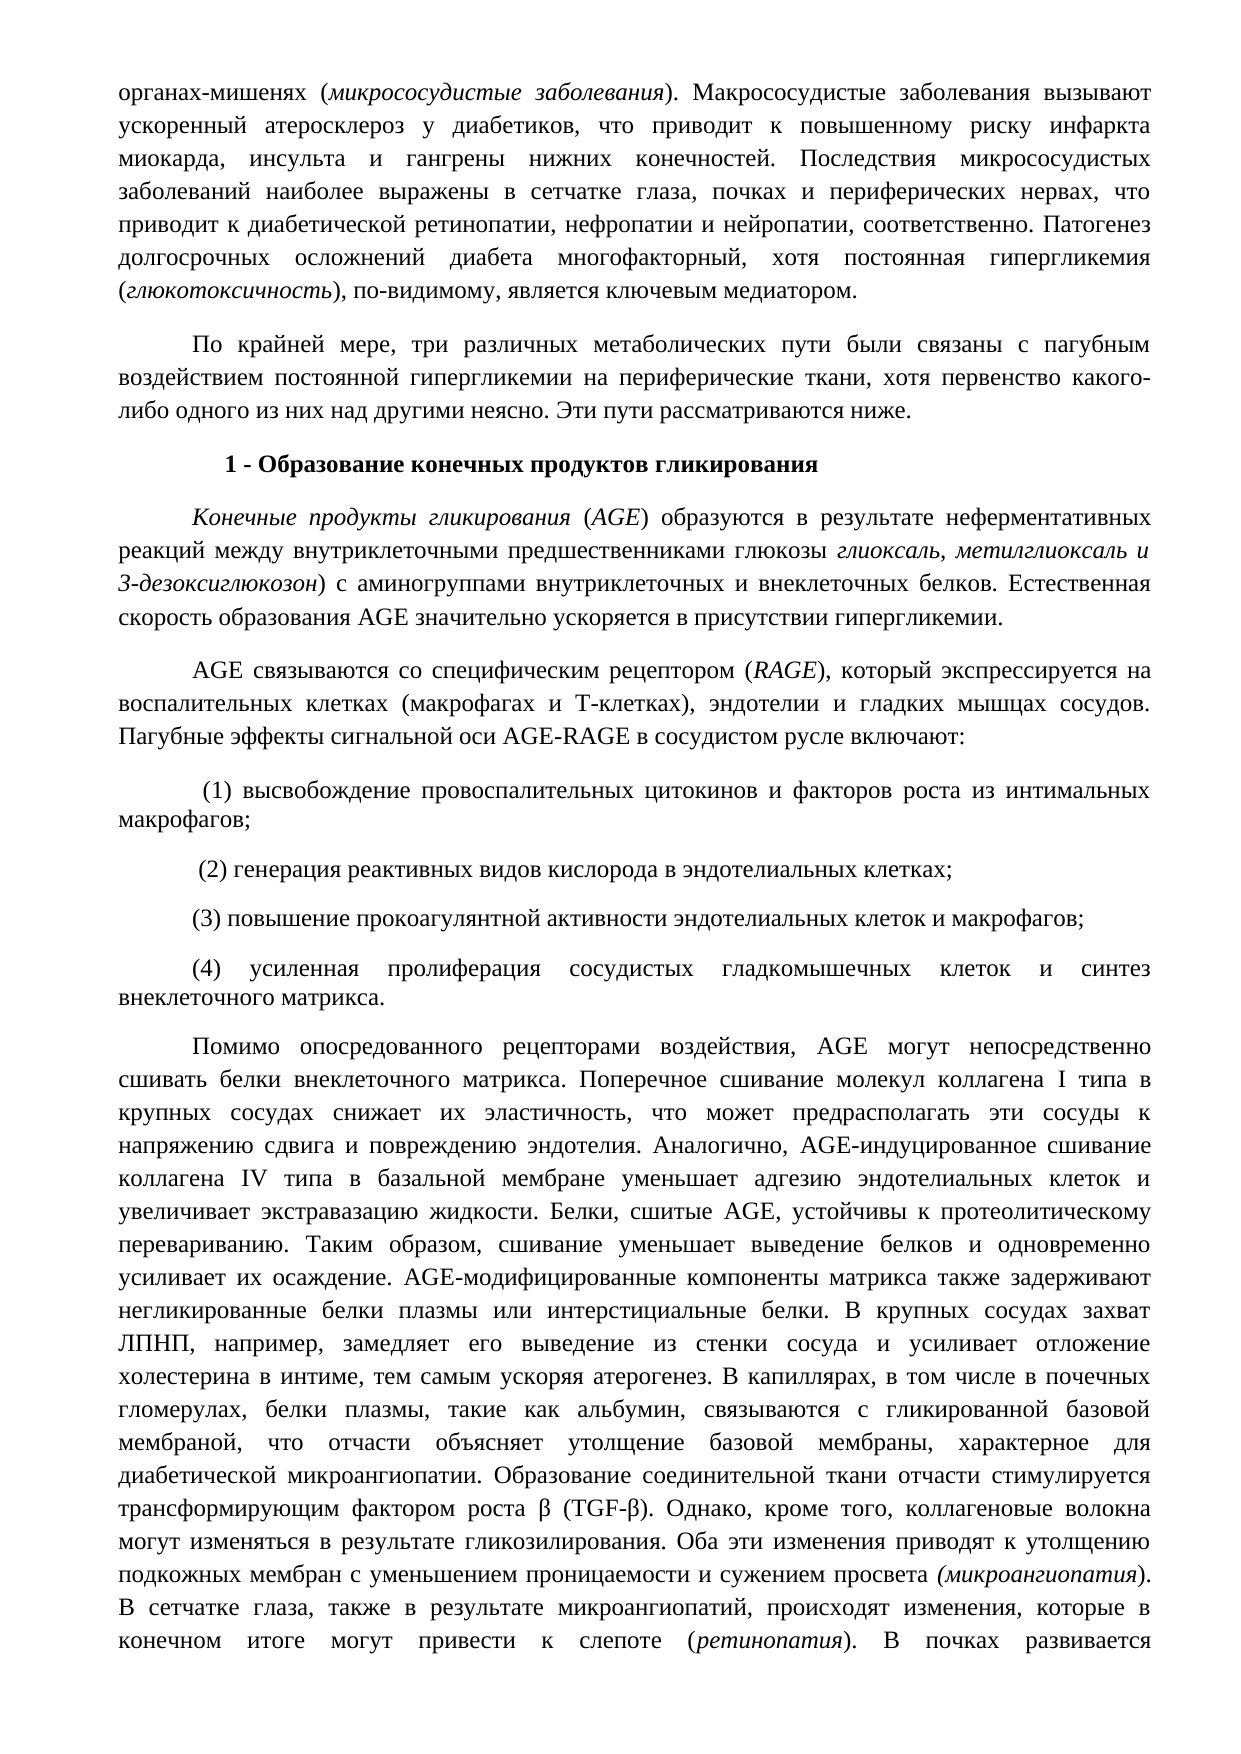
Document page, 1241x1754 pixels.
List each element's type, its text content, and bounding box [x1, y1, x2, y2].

text 1 - Образование конечных продуктов гликирования [118, 449, 1152, 477]
text (1) высвобождение провоспалительных цитокинов и факторов роста из интимальных макрофагов; [118, 775, 1152, 833]
text (3) повышение прокоагулянтной активности эндотелиальных клеток и макрофагов; [118, 903, 1152, 932]
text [118, 77, 1152, 304]
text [118, 1031, 1152, 1654]
text (4) усиленная пролиферация сосудистых гладкомышечных клеток и синтез внеклеточного матрикса. [118, 953, 1152, 1010]
text По крайней мере, три различных метаболических пути были связаны с пагубным воздействием постоянной гипергликемии на периферические ткани, хотя первенство какого-либо одного из них над другими неясно. Эти пути рассматриваются ниже. [118, 329, 1152, 423]
text AGE связываются со специфическим рецептором (RAGE), который экспрессируется на воспалительных клетках (макрофагах и Т-клетках), эндотелии и гладких мышцах сосудов. Пагубные эффекты сигнальной оси AGE-RAGE в сосудистом русле включают: [118, 655, 1152, 750]
text (2) генерация реактивных видов кислорода в эндотелиальных клетках; [118, 854, 1152, 882]
text Конечные продукты гликирования (AGE) образуются в результате неферментативных реакций между внутриклеточными предшественниками глюкозы глиоксаль, метилглиоксаль и 3-дезоксиглюкозон) с аминогруппами внутриклеточных и внеклеточных белков. Естественная скорость образования AGE значительно ускоряется в присутствии гипергликемии. [118, 502, 1152, 630]
